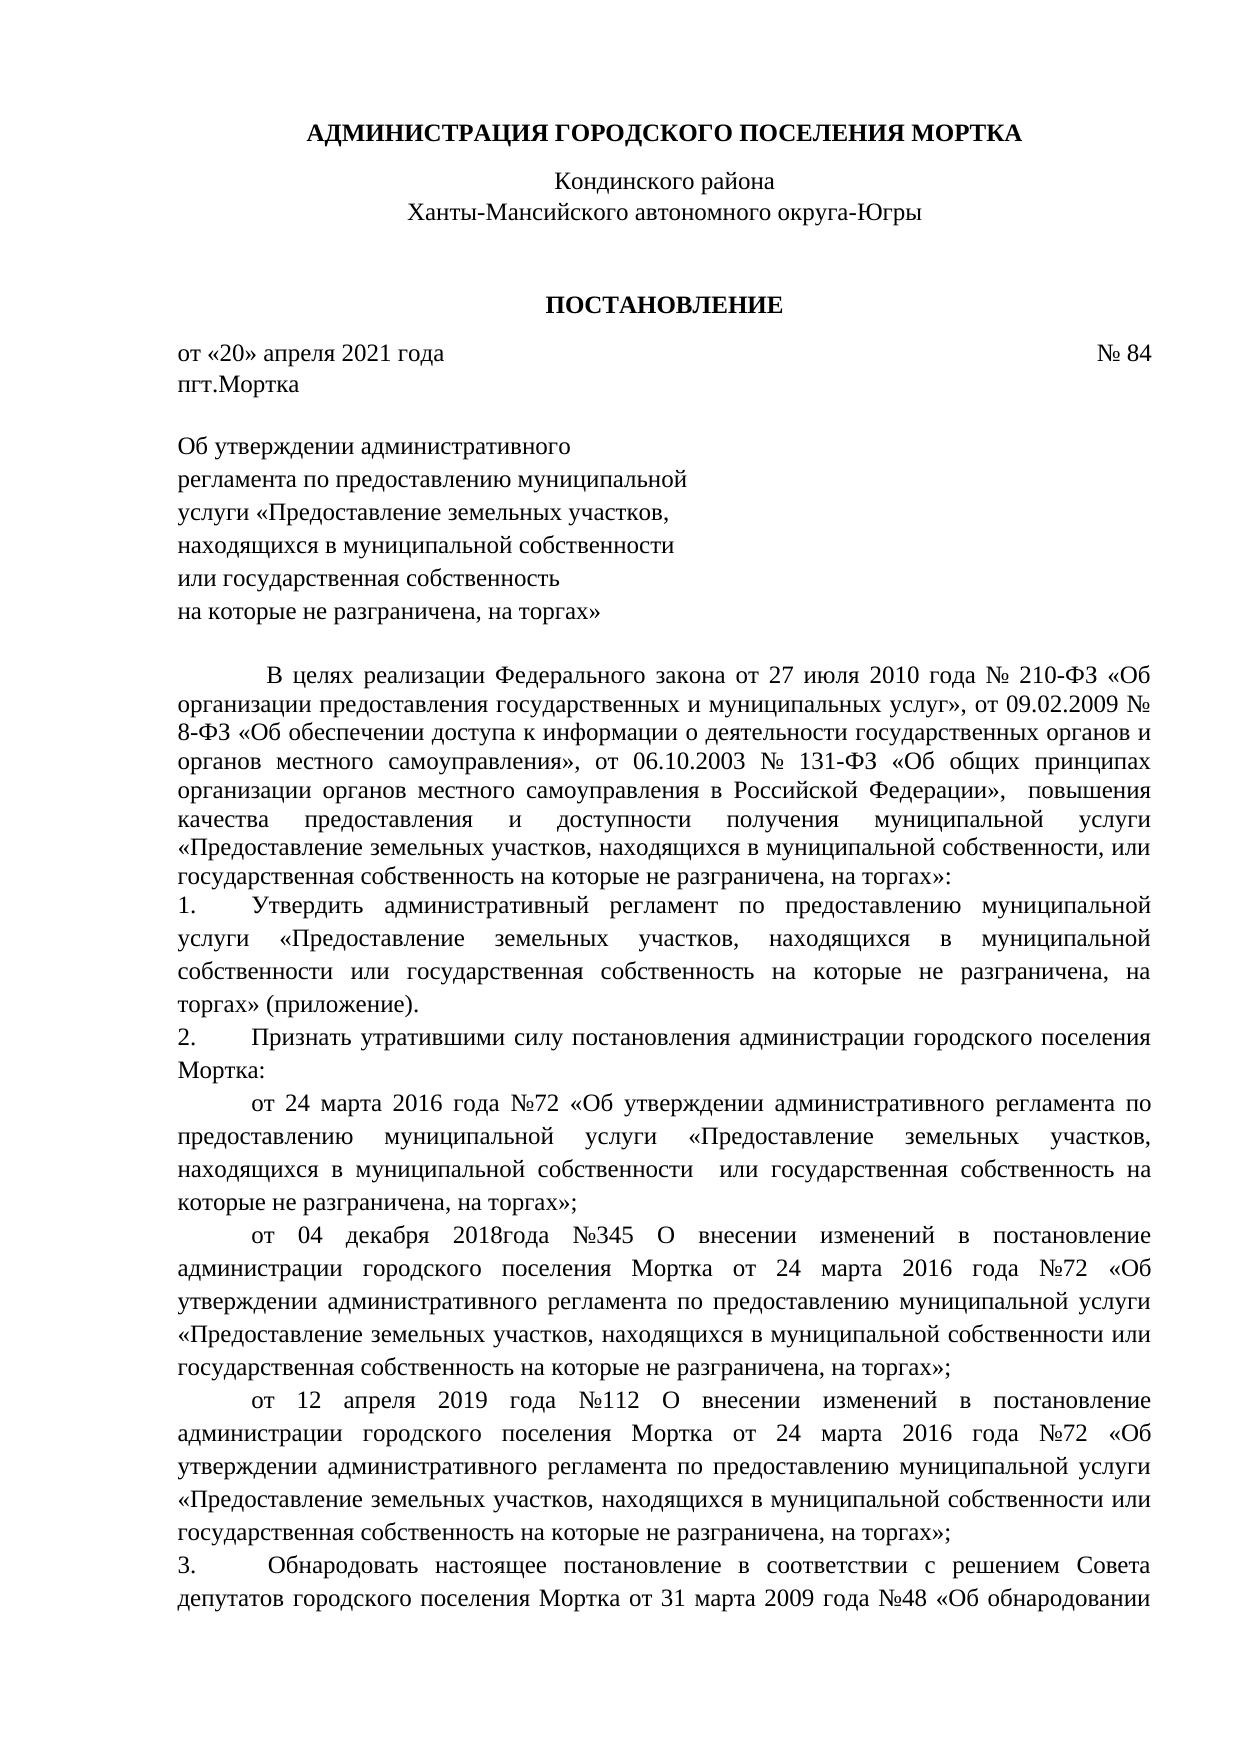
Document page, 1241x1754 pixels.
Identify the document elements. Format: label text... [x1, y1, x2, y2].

text от 24 марта 2016 года №72 «Об утверждении административного регламента по предоставлению муниципальной услуги «Предоставление земельных участков, находящихся в муниципальной собственности или государственная собственность на которые не разграничена, на торгах»; [177, 1088, 1152, 1216]
text от «20» апреля 2021 года № 84 [177, 338, 1152, 366]
text от 04 декабря 2018года №345 О внесении изменений в постановление администрации городского поселения Мортка от 24 марта 2016 года №72 «Об утверждении административного регламента по предоставлению муниципальной услуги «Предоставление земельных участков, находящихся в муниципальной собственности или государственная собственность на которые не разграничена, на торгах»; [177, 1220, 1152, 1381]
text ПОСТАНОВЛЕНИЕ [177, 290, 1152, 319]
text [177, 1550, 1152, 1612]
text Кондинского района [177, 166, 1152, 194]
text регламента по предоставлению муниципальной [177, 464, 1152, 493]
text находящихся в муниципальной собственности [177, 530, 1152, 559]
list Признать утратившими силу постановления администрации городского поселения Мортка: [177, 1022, 1152, 1084]
text Об утверждении административного [177, 431, 1152, 459]
text от 12 апреля 2019 года №112 О внесении изменений в постановление администрации городского поселения Мортка от 24 марта 2016 года №72 «Об утверждении административного регламента по предоставлению муниципальной услуги «Предоставление земельных участков, находящихся в муниципальной собственности или государственная собственность на которые не разграничена, на торгах»; [177, 1385, 1152, 1546]
text пгт.Мортка [177, 369, 1152, 397]
text АДМИНИСТРАЦИЯ ГОРОДСКОГО ПОСЕЛЕНИЯ МОРТКА [177, 118, 1152, 147]
text или государственная собственность [177, 563, 1152, 592]
text на которые не разграничена, на торгах» [177, 596, 1152, 625]
text услуги «Предоставление земельных участков, [177, 497, 1152, 526]
list Утвердить административный регламент по предоставлению муниципальной услуги «Предоставление земельных участков, находящихся в муниципальной собственности или государственная собственность на которые не разграничена, на торгах» (приложение). [177, 890, 1152, 1018]
text Ханты-Мансийского автономного округа-Югры [177, 197, 1152, 226]
text В целях реализации Федерального закона от 27 июля 2010 года № 210-ФЗ «Об организации предоставления государственных и муниципальных услуг», от 09.02.2009 № 8-ФЗ «Об обеспечении доступа к информации о деятельности государственных органов и органов местного самоуправления», от 06.10.2003 № 131-ФЗ «Об общих принципах организации органов местного самоуправления в Российской Федерации», повышения качества предоставления и доступности получения муниципальной услуги «Предоставление земельных участков, находящихся в муниципальной собственности, или государственная собственность на которые не разграничена, на торгах»: [177, 660, 1152, 890]
